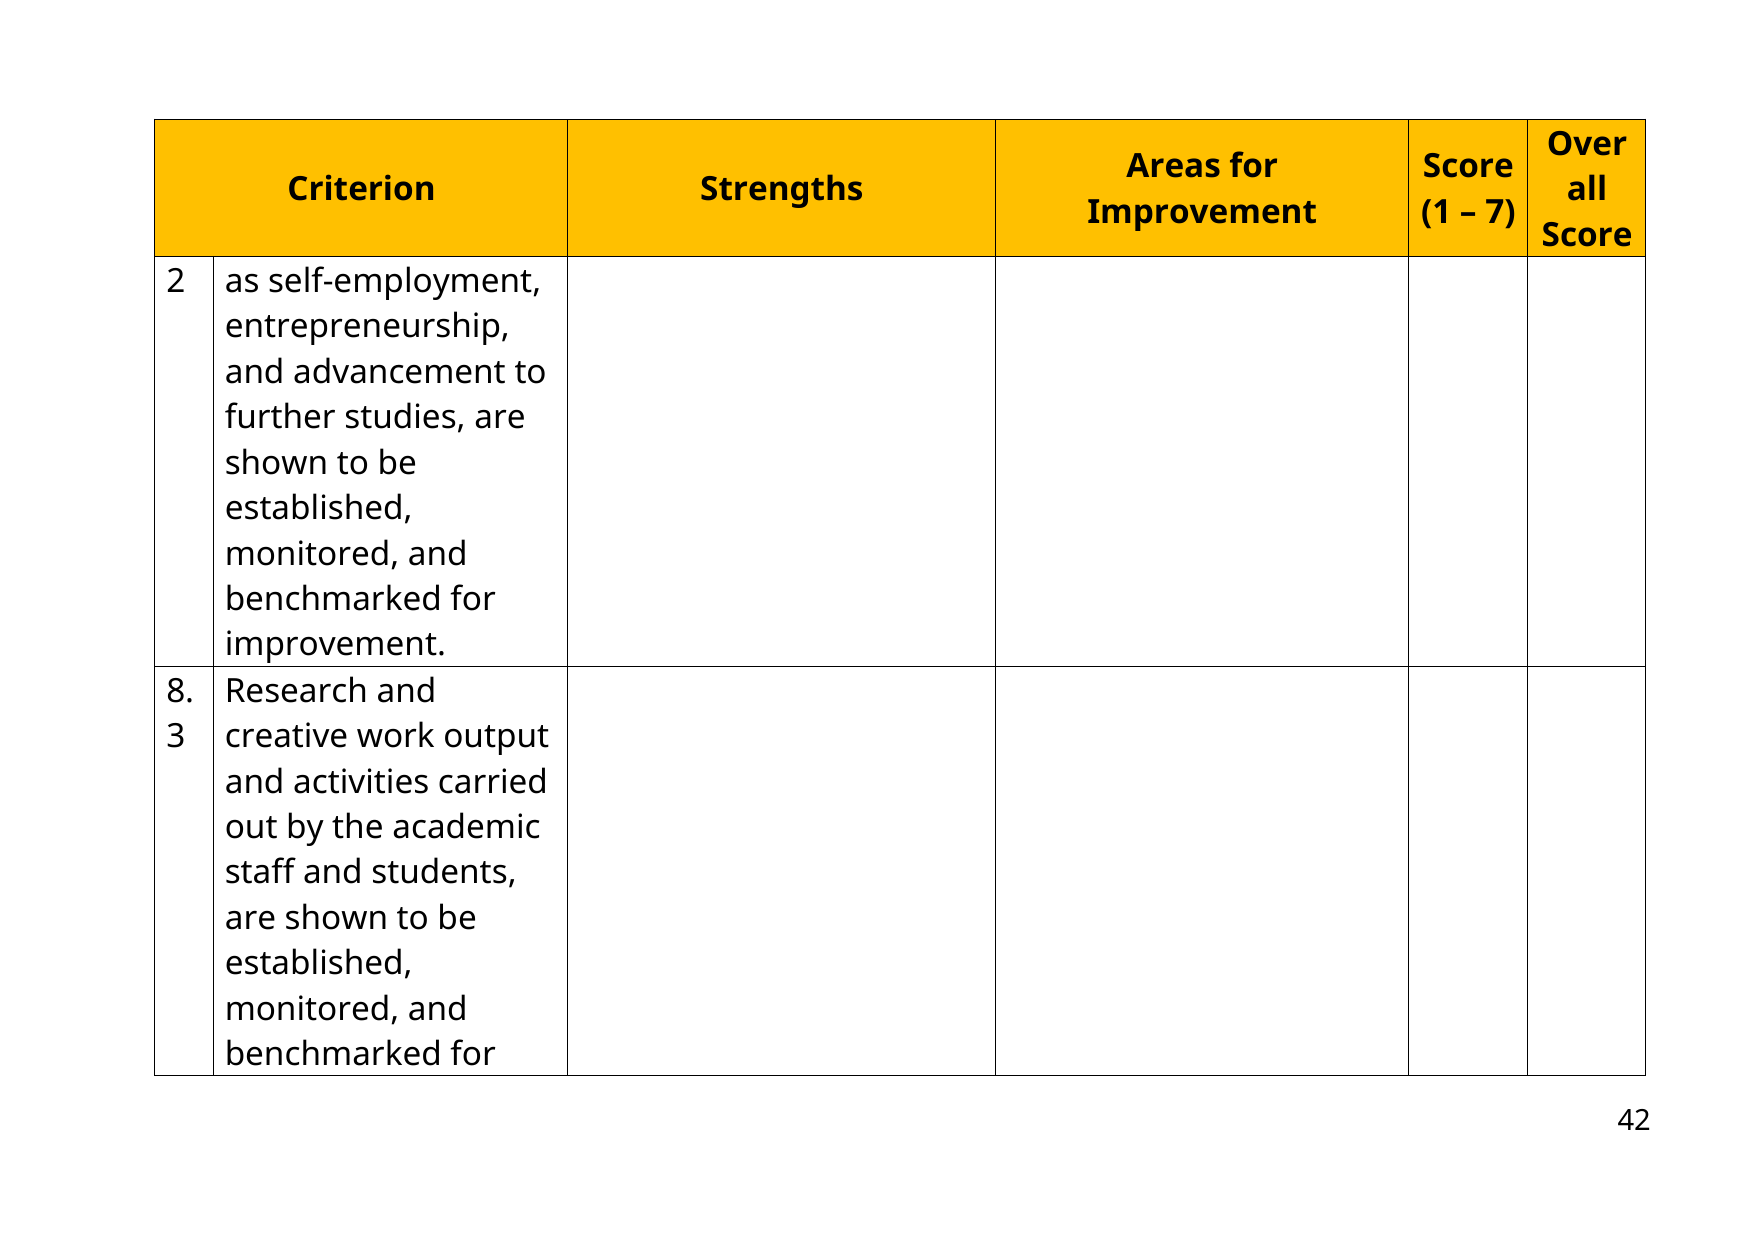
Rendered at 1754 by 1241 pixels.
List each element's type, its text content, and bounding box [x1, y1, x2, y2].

table_header Overall Score [1528, 120, 1645, 256]
table_header Criterion [155, 120, 567, 256]
table_cell [568, 667, 995, 1075]
table_cell [996, 667, 1408, 1075]
table_cell [996, 257, 1408, 666]
table_cell 8.3 [155, 667, 213, 1075]
table_cell [1409, 257, 1527, 666]
table_cell [1528, 667, 1645, 1075]
table_cell [1528, 257, 1645, 666]
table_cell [214, 667, 567, 1075]
table_header Strengths [568, 120, 995, 256]
table_header Score (1 – 7) [1409, 120, 1527, 256]
table_cell [568, 257, 995, 666]
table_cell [214, 257, 567, 666]
table_header Areas for Improvement [996, 120, 1408, 256]
table_cell [1409, 667, 1527, 1075]
table_cell 8.2 [155, 257, 213, 666]
